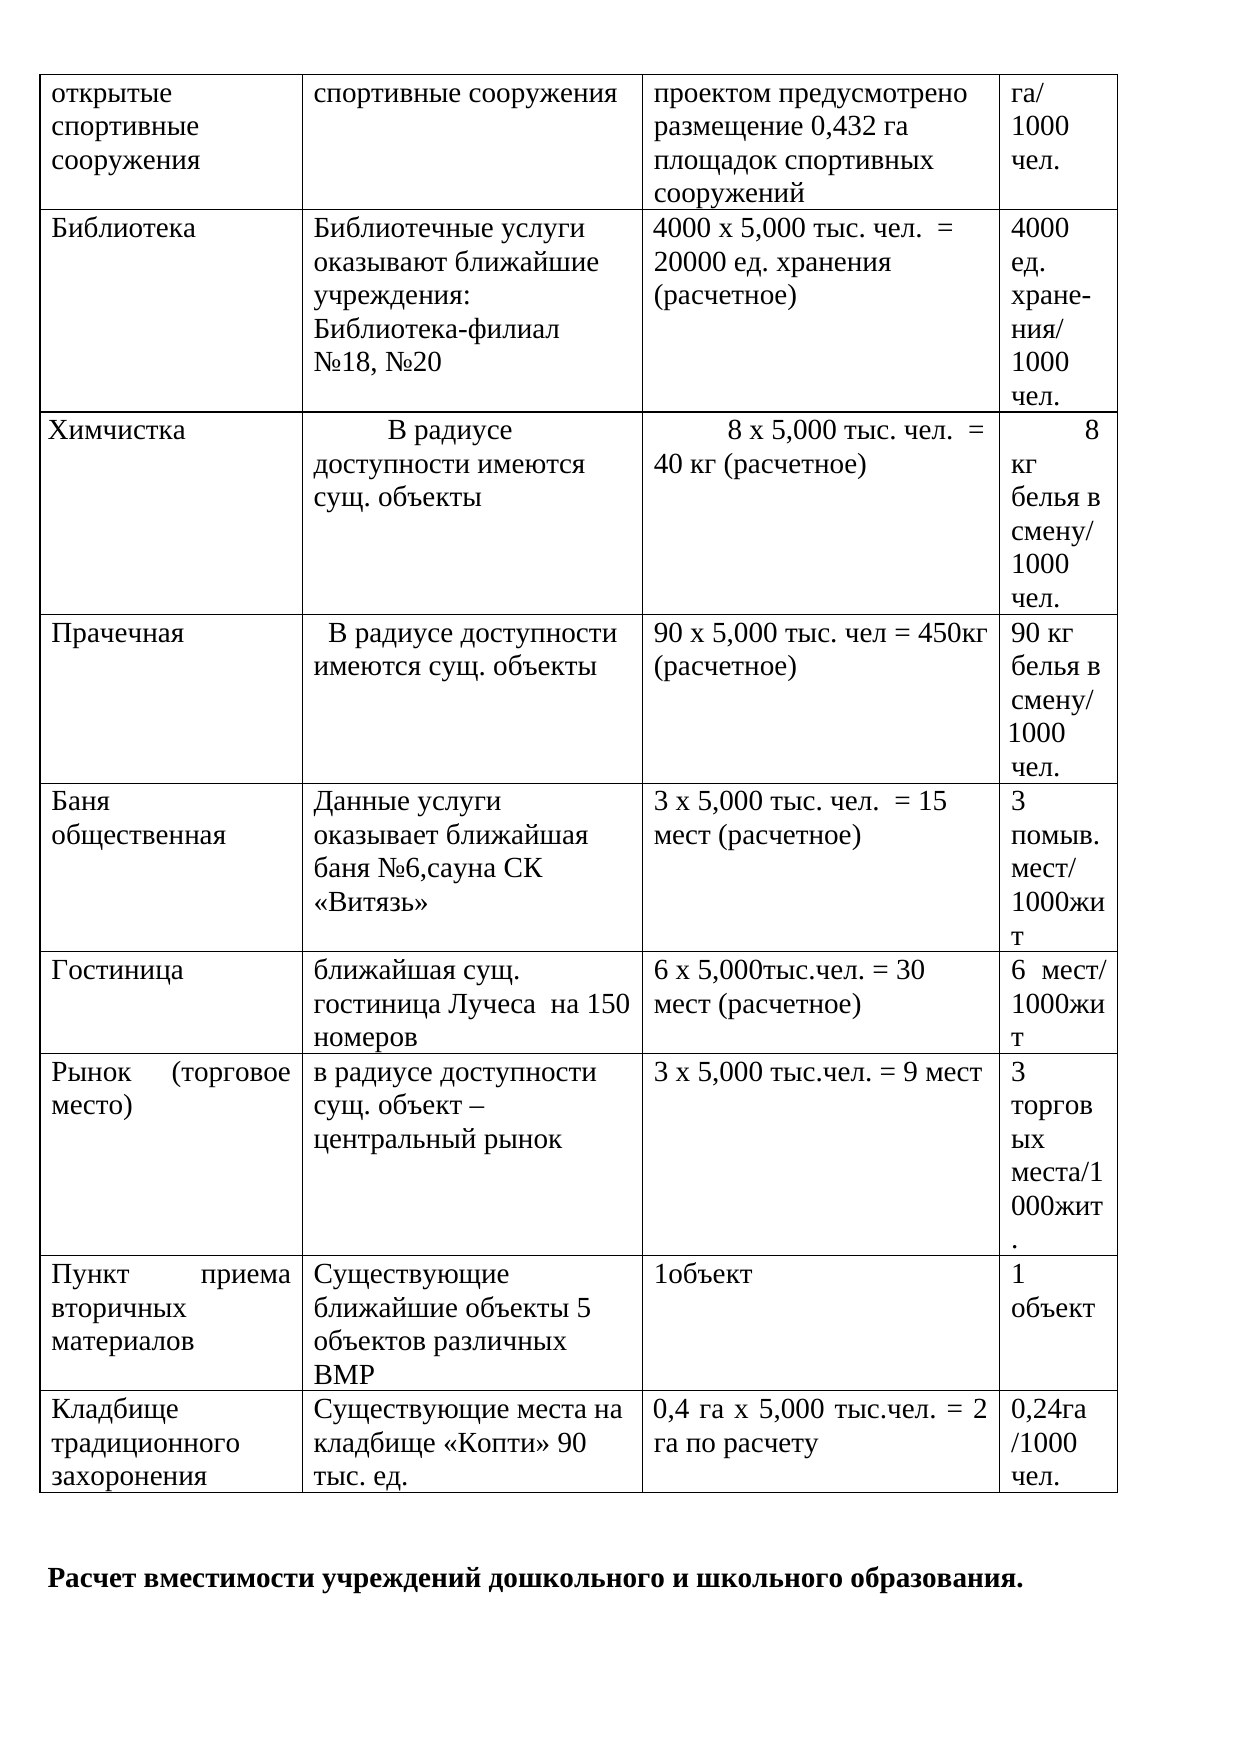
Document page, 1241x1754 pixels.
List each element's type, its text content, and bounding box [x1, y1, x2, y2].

table_cell Пункт приема вторичных материалов [41, 1256, 302, 1390]
table_cell Кладбище традиционного захоронения [41, 1391, 302, 1492]
table_cell 0,05 га х 5,000 тыс. чел. = 0,25 га(расчетное), проектом предусмотрено размещение 0,432 га площадок спортивных сооружений [643, 75, 999, 209]
table_cell 1объект [643, 1256, 999, 1390]
table_cell Данные услуги оказывает ближайшая баня №6,сауна СК «Витязь» [303, 784, 642, 951]
table_cell 3 торговых места/1000жит. [1000, 1054, 1117, 1255]
table_cell Рынок (торговое место) [41, 1054, 302, 1255]
table_cell В радиусе доступности имеются сущ. объекты [303, 615, 642, 782]
table_cell Физкультурно-оздоровительный: открытые спортивные сооружения [41, 75, 302, 209]
table_cell 1 объект [1000, 1256, 1117, 1390]
table_cell 90 х 5,000 тыс. чел = 450кг (расчетное) [643, 615, 999, 782]
table_cell 6 х 5,000тыс.чел. = 30 мест (расчетное) [643, 952, 999, 1053]
table_cell 3 х 5,000 тыс. чел. = 15 мест (расчетное) [643, 784, 999, 951]
table_cell 6 мест/ 1000жит [1000, 952, 1117, 1053]
table_cell В радиусе доступности имеются сущ. объекты [303, 413, 642, 614]
table_cell Существующие места на кладбище «Копти» 90 тыс. ед. [303, 1391, 642, 1492]
table_cell 8 х 5,000 тыс. чел. = 40 кг (расчетное) [643, 413, 999, 614]
table_cell 90 кг белья в смену/ 1000 чел. [1000, 615, 1117, 782]
table_cell 0,4 га х 5,000 тыс.чел. = 2 га по расчету [643, 1391, 999, 1492]
table_cell 8 кг белья в смену/ 1000 чел. [1000, 413, 1117, 614]
table_cell ближайшая сущ. гостиница Лучеса на 150 номеров [303, 952, 642, 1053]
table_cell 0,24га /1000 чел. [1000, 1391, 1117, 1492]
table_cell Прачечная [41, 615, 302, 782]
table_cell В радиусе доступности имеются сущ. спортивные сооружения [303, 75, 642, 209]
table_cell 0,05 га -0,10 га/ 1000 чел. [1000, 75, 1117, 209]
table_cell Библиотечные услуги оказывают ближайшие учреждения: Библиотека-филиал №18, №20 [303, 210, 642, 411]
table_cell 3 х 5,000 тыс.чел. = 9 мест [643, 1054, 999, 1255]
table_cell Существующие ближайшие объекты 5 объектов различных ВМР [303, 1256, 642, 1390]
table_cell Баня общественная [41, 784, 302, 951]
table_cell 3 помыв. мест/ 1000жит [1000, 784, 1117, 951]
table_cell 4000 ед. хране- ния/ 1000 чел. [1000, 210, 1117, 411]
table_cell Библиотека [41, 210, 302, 411]
text Расчет вместимости учреждений дошкольного и школьного образования. [47, 1560, 1110, 1594]
table_cell Гостиница [41, 952, 302, 1053]
table_cell 4000 х 5,000 тыс. чел. = 20000 ед. хранения (расчетное) [643, 210, 999, 411]
table_cell Химчистка [41, 413, 302, 614]
table_cell в радиусе доступности сущ. объект – центральный рынок [303, 1054, 642, 1255]
